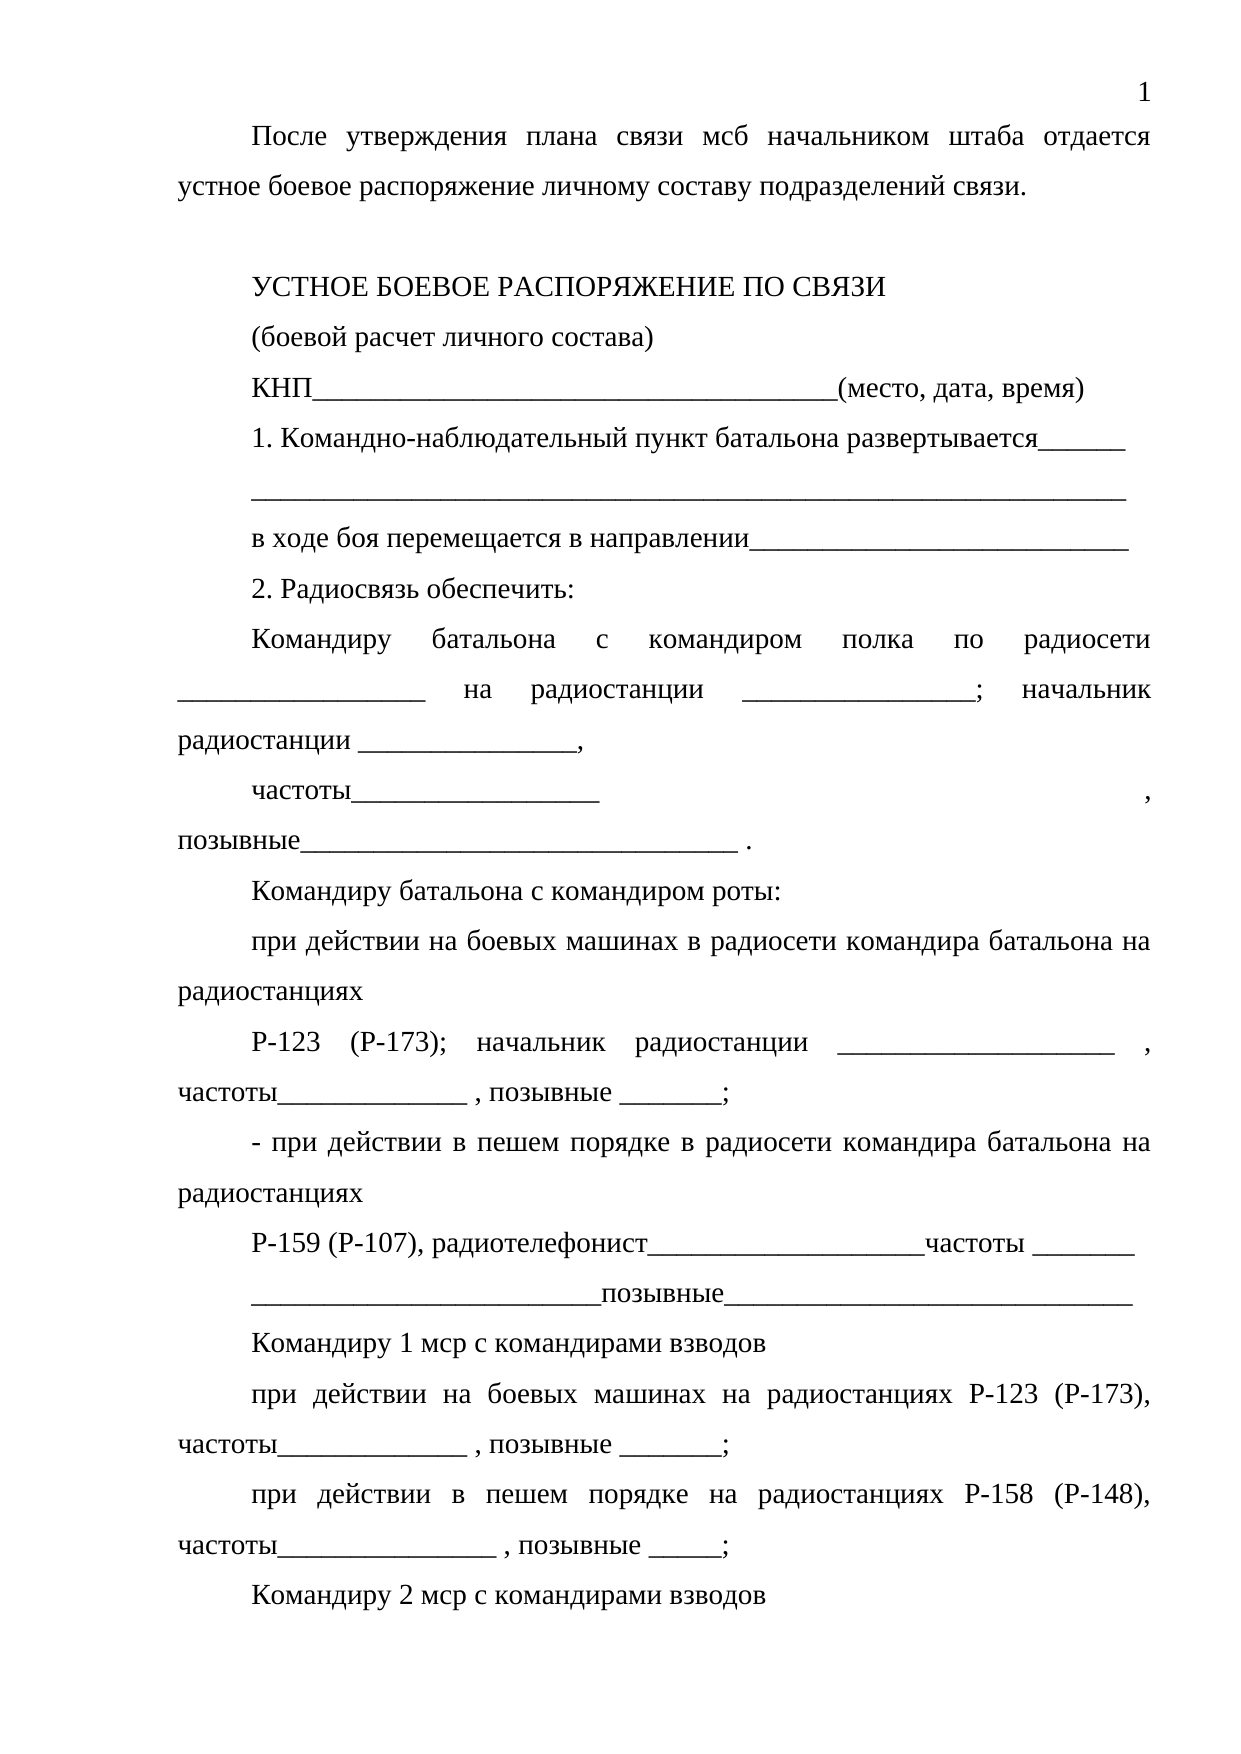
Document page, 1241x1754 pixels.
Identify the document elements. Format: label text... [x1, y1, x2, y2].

text КНП____________________________________(место, дата, время) [177, 370, 1152, 403]
text при действии на боевых машинах в радиосети командира батальона на радиостанциях [177, 923, 1152, 1007]
text (боевой расчет личного состава) [177, 319, 1152, 353]
text ________________________позывные____________________________ [177, 1275, 1152, 1309]
text - при действии в пешем порядке в радиосети командира батальона на радиостанциях [177, 1124, 1152, 1208]
text в ходе боя перемещается в направлении__________________________ [177, 521, 1152, 554]
text Р-123 (Р-173); начальник радиостанции ___________________ , частоты_____________ , позывные _______; [177, 1024, 1152, 1108]
text 1. Командно-наблюдательный пункт батальона развертывается______ [177, 420, 1152, 453]
text После утверждения плана связи мсб начальником штаба отдается устное боевое распоряжение личному составу подразделений связи. [177, 118, 1152, 202]
text 2. Радиосвязь обеспечить: [177, 571, 1152, 604]
text Командиру батальона с командиром полка по радиосети _________________ на радиостанции ________________; начальник радиостанции _______________, [177, 621, 1152, 755]
text Командиру 2 мср с командирами взводов [177, 1577, 1152, 1611]
text при действии на боевых машинах на радиостанциях Р-123 (Р-173), частоты_____________ , позывные _______; [177, 1376, 1152, 1460]
text Р-159 (Р-107), радиотелефонист___________________частоты _______ [177, 1225, 1152, 1258]
text УСТНОЕ БОЕВОЕ РАСПОРЯЖЕНИЕ ПО СВЯЗИ [177, 269, 1152, 303]
text Командиру батальона с командиром роты: [177, 873, 1152, 906]
text при действии в пешем порядке на радиостанциях Р-158 (Р-148), частоты_______________ , позывные _____; [177, 1477, 1152, 1560]
text Командиру 1 мср с командирами взводов [177, 1326, 1152, 1359]
text ____________________________________________________________ [177, 470, 1152, 504]
text частоты_________________ , позывные______________________________ . [177, 772, 1152, 856]
